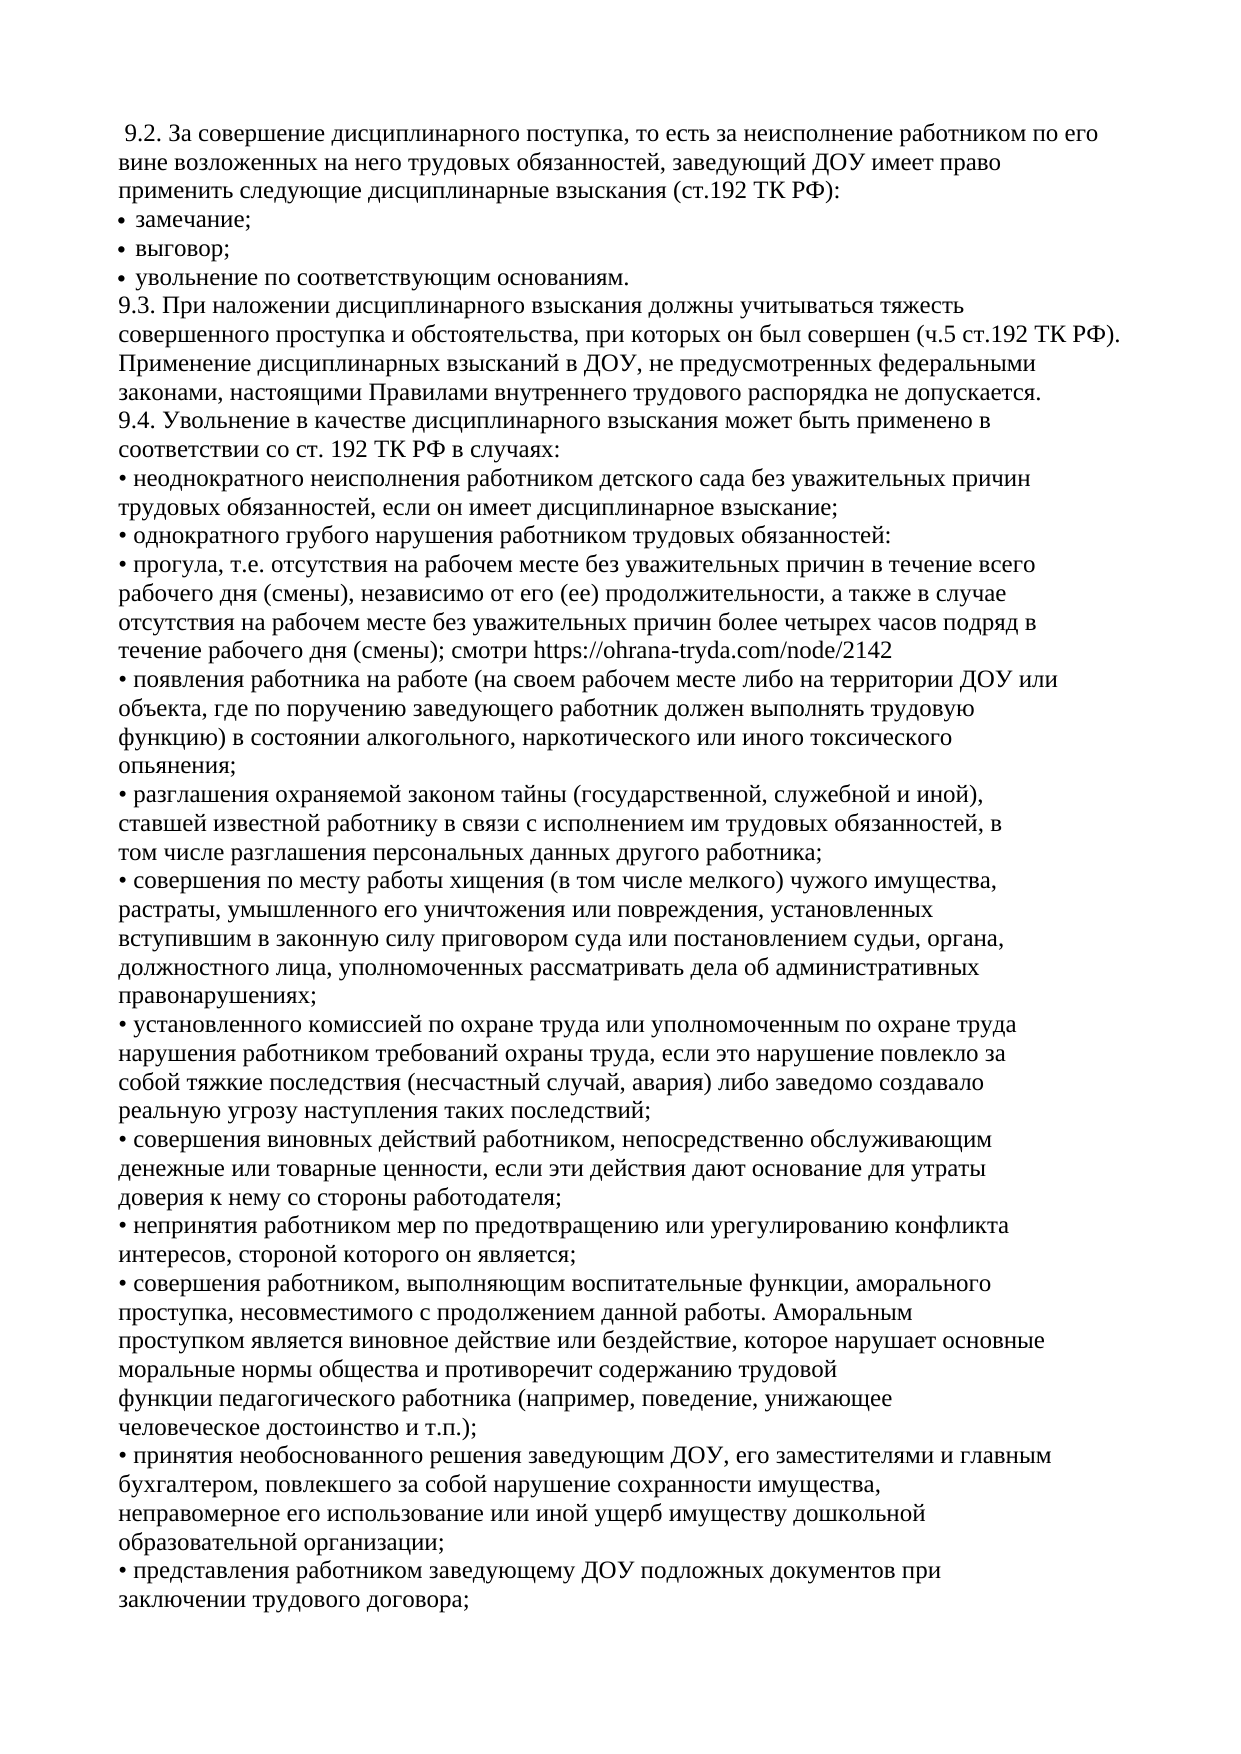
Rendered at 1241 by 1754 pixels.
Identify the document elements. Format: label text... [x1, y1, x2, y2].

text 9.3. При наложении дисциплинарного взыскания должны учитываться тяжесть совершенного проступка и обстоятельства, при которых он был совершен (ч.5 ст.192 ТК РФ). Применение дисциплинарных взысканий в ДОУ, не предусмотренных федеральными законами, настоящими Правилами внутреннего трудового распорядка не допускается. [118, 291, 1152, 406]
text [118, 406, 1152, 1613]
text 9.2. За совершение дисциплинарного поступка, то есть за неисполнение работником по его вине возложенных на него трудовых обязанностей, заведующий ДОУ имеет право применить следующие дисциплинарные взыскания (ст.192 ТК РФ): замечание; выговор; увольнение по соответствующим основаниям. [118, 118, 1152, 291]
